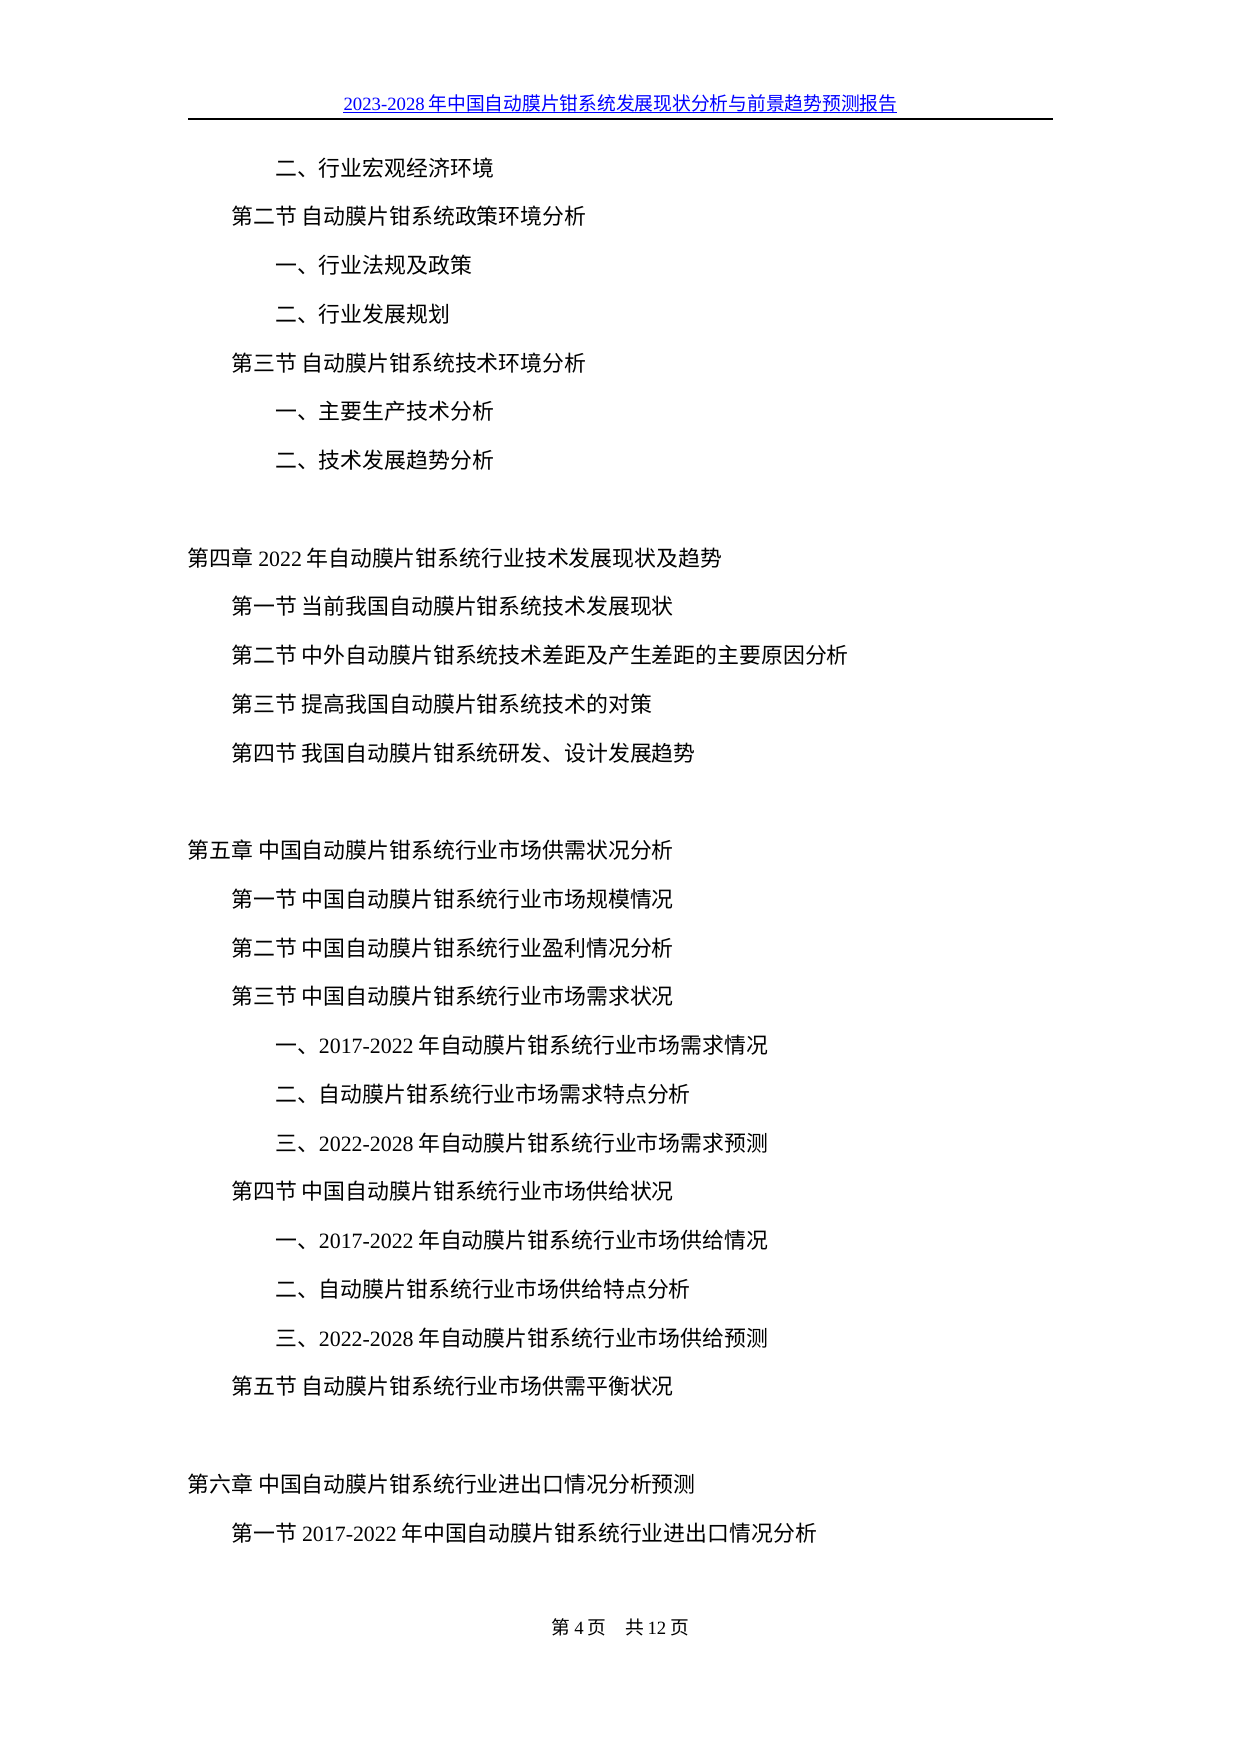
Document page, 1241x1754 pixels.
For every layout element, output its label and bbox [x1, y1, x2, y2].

text [187, 150, 1053, 1548]
